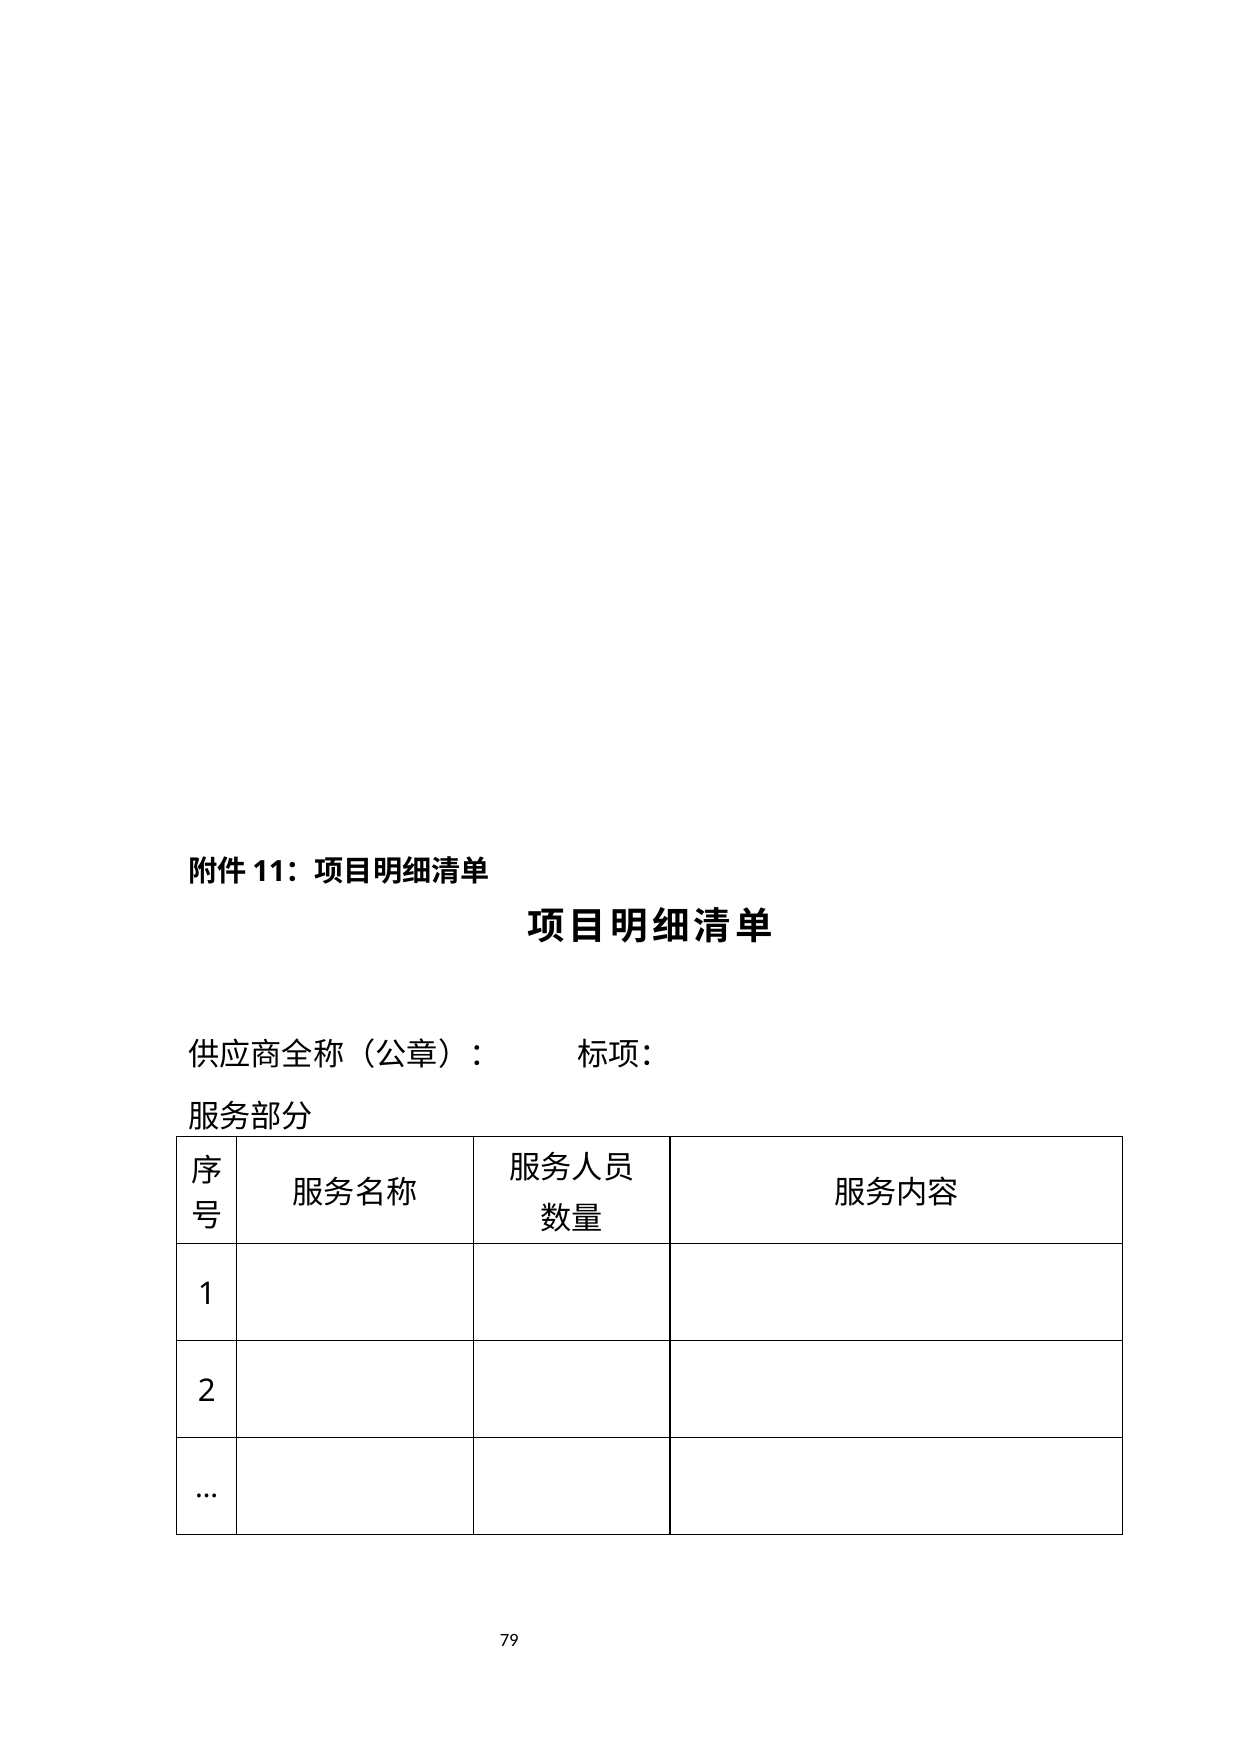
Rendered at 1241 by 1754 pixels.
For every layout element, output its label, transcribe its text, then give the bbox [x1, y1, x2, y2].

table_cell [237, 1438, 473, 1534]
table_cell … [177, 1438, 236, 1534]
table_cell [671, 1341, 1122, 1437]
table_cell [474, 1341, 669, 1437]
table_cell [671, 1244, 1122, 1340]
table_cell [671, 1438, 1122, 1534]
text 供应商全称（公章）： 标项： [188, 1029, 1111, 1074]
table_header 服务人员 数量 [474, 1137, 669, 1243]
table_header 序号 [177, 1137, 236, 1243]
table_cell 2 [177, 1341, 236, 1437]
table_cell [474, 1438, 669, 1534]
table_cell [237, 1341, 473, 1437]
table_header 服务内容 [671, 1137, 1122, 1243]
text 项目明细清单 [188, 896, 1111, 950]
table_cell [474, 1244, 669, 1340]
table_cell [237, 1244, 473, 1340]
table_header 服务名称 [237, 1137, 473, 1243]
table_cell 1 [177, 1244, 236, 1340]
text 服务部分 [188, 1091, 1111, 1136]
text 附件11：项目明细清单 [188, 844, 1111, 890]
